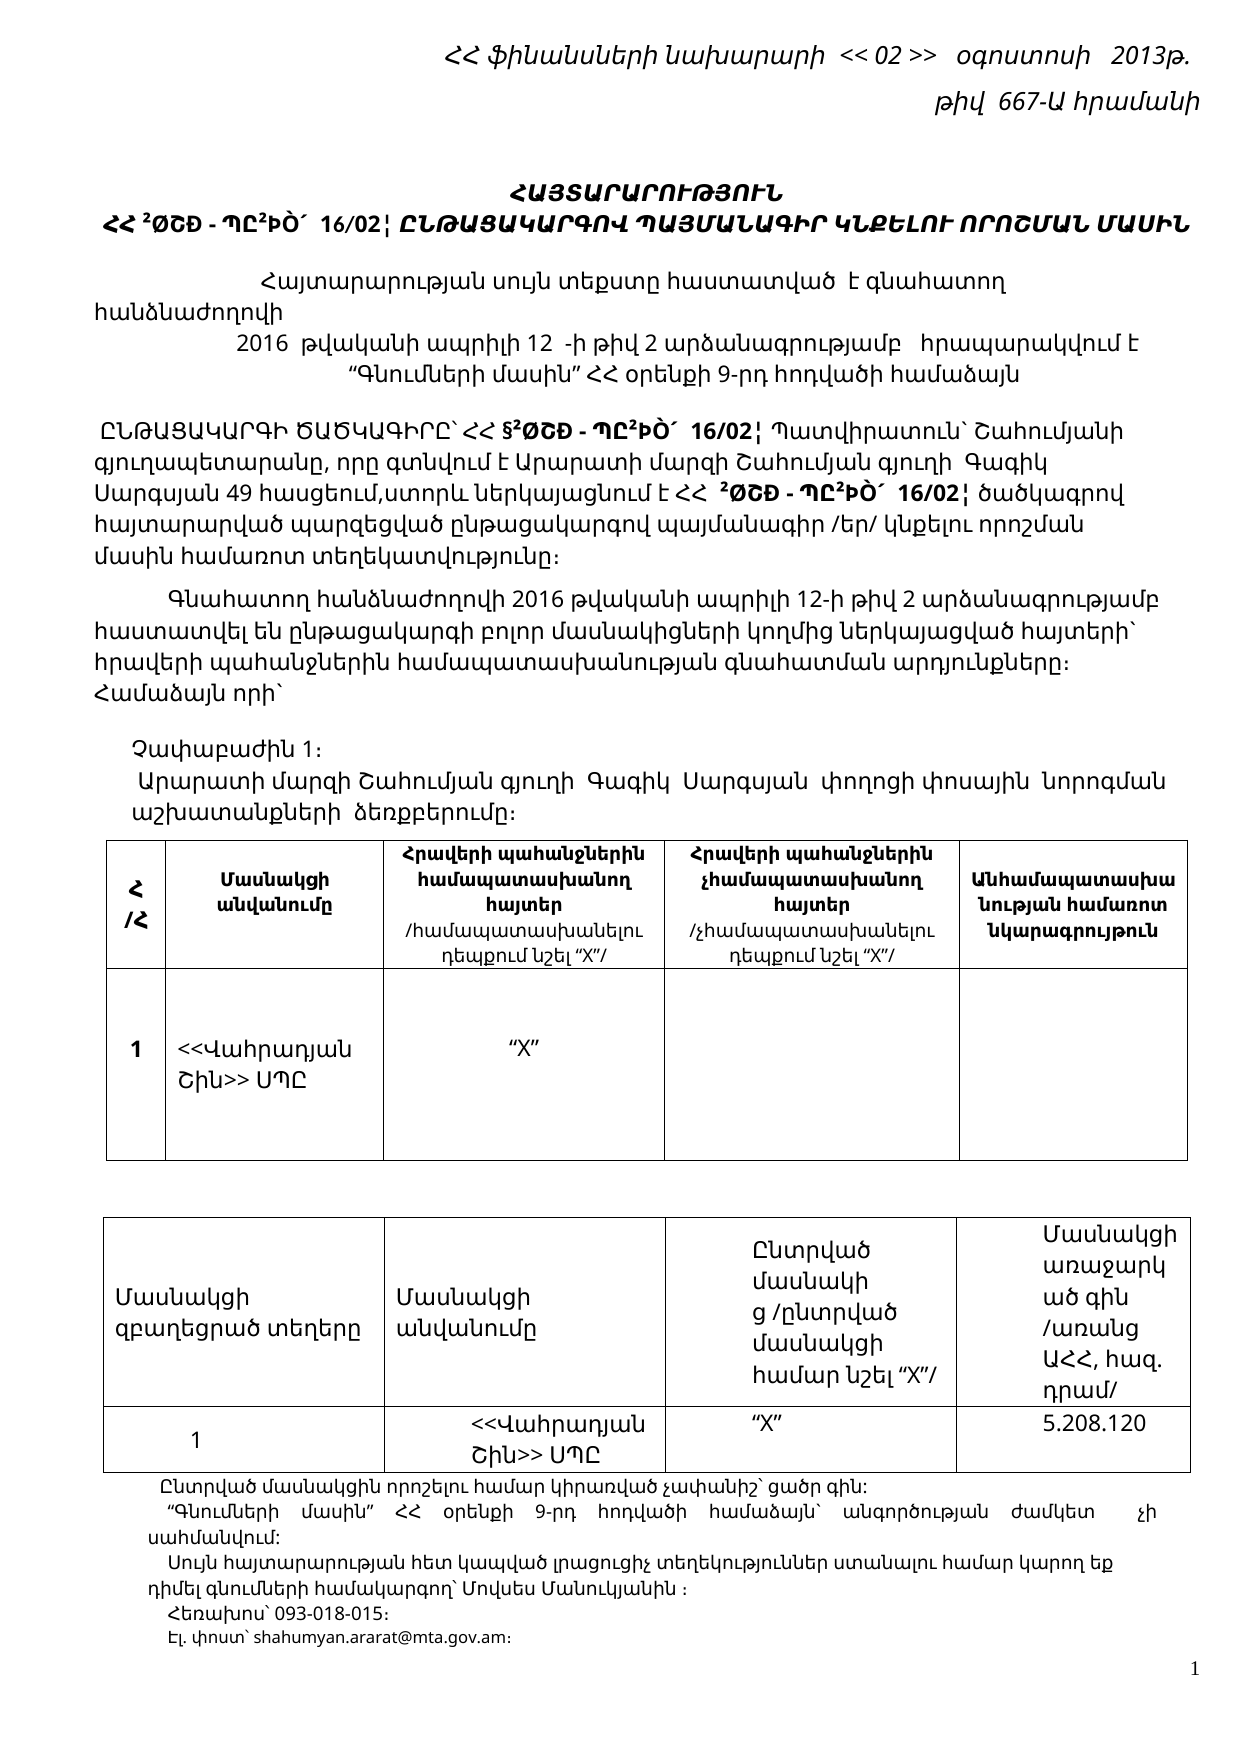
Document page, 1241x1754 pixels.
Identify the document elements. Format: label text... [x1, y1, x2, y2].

text ՀԱՅՏԱՐԱՐՈՒԹՅՈՒՆ [94, 177, 1200, 208]
text ՀՀ ²ØՇÐ - ՊԸ²ÞÒ´ 16/02¦ ԸՆԹԱՑԱԿԱՐԳՈՎ ՊԱՅՄԱՆԱԳԻՐ ԿՆՔԵԼՈՒ ՈՐՈՇՄԱՆ ՄԱՍԻՆ [94, 208, 1200, 240]
subtitle “Գնումների մասին” ՀՀ օրենքի 9-րդ հոդվածի համաձայն [94, 358, 1200, 390]
text ԸՆԹԱՑԱԿԱՐԳԻ ԾԱԾԿԱԳԻՐԸ՝ ՀՀ §²ØՇÐ - ՊԸ²ÞÒ´ 16/02¦ Պատվիրատուն` Շահումյանի գյուղապետարանը, որը գտնվում է Արարատի մարզի Շահումյան գյուղի Գագիկ Սարգսյան 49 հասցեում,ստորև ներկայացնում է ՀՀ ²ØՇÐ - ՊԸ²ÞÒ´ 16/02¦ ծածկագրով հայտարարված պարզեցված ընթացակարգով պայմանագիր /եր/ կնքելու որոշման մասին համառոտ տեղեկատվությունը։ [94, 415, 1136, 571]
text Գնահատող հանձնաժողովի 2016 թվականի ապրիլի 12-ի թիվ 2 արձանագրությամբ հաստատվել են ընթացակարգի բոլոր մասնակիցների կողմից ներկայացված հայտերի` հրավերի պահանջներին համապատասխանության գնահատման արդյունքները։ Համաձայն որի` [94, 583, 1200, 708]
table_cell 1 [107, 969, 165, 1160]
table_cell <<Վահրադյան Շին>> ՍՊԸ [385, 1407, 665, 1472]
table_cell [960, 969, 1187, 1160]
subtitle Հայտարարության սույն տեքստը հաստատված է գնահատող հանձնաժողովի [94, 265, 1200, 327]
table_header Մասնակցի անվանումը [385, 1218, 665, 1406]
table_cell “X” [666, 1407, 956, 1472]
table_header Հ/Հ [107, 841, 165, 968]
text Չափաբաժին 1։ Արարատի մարզի Շահումյան գյուղի Գագիկ Սարգսյան փողոցի փոսային նորոգման [131, 733, 1200, 796]
table_header Ընտրված մասնակից /ընտրված մասնակցի համար նշել “X”/ [666, 1218, 956, 1406]
table_header Մասնակցի զբաղեցրած տեղերը [104, 1218, 384, 1406]
table_header Հրավերի պահանջներին համապատասխանող հայտեր /համապատասխանելու դեպքում նշել “X”/ [384, 841, 664, 968]
table_cell “X” [384, 969, 664, 1160]
text ՀՀ ֆինանսների նախարարի << 02 >> օգոստոսի 2013թ. [94, 37, 1201, 72]
text թիվ 667-Ա հրամանի [94, 84, 1201, 118]
table_header Անհամապատասխանության համառոտ նկարագրույթուն [960, 841, 1187, 968]
text Էլ. փոստ՝ shahumyan.ararat@mta.gov.am։ [94, 1626, 1200, 1649]
text Հեռախոս՝ 093-018-015։ [94, 1601, 1200, 1626]
text Սույն հայտարարության հետ կապված լրացուցիչ տեղեկություններ ստանալու համար կարող եք դիմել գնումների համակարգող՝ Մովսես Մանուկյանին ։ [94, 1549, 1200, 1601]
table_cell 5.208.120 [957, 1407, 1190, 1472]
text աշխատանքների ձեռքբերումը։ [131, 796, 1200, 827]
text “Գնումների մասին” ՀՀ օրենքի 9-րդ հոդվածի համաձայն` անգործության ժամկետ չի սահմանվում: [94, 1498, 1200, 1549]
table_cell 1 [104, 1407, 384, 1472]
subtitle 2016 թվականի ապրիլի 12 -ի թիվ 2 արձանագրությամբ հրապարակվում է [94, 327, 1200, 358]
table_cell <<Վահրադյան Շին>> ՍՊԸ [166, 969, 383, 1160]
table_header Հրավերի պահանջներին չհամապատասխանող հայտեր /չհամապատասխանելու դեպքում նշել “X”/ [665, 841, 959, 968]
table_header Մասնակցի անվանումը [166, 841, 383, 968]
text Ընտրված մասնակցին որոշելու համար կիրառված չափանիշ՝ ցածր գին: [94, 1473, 1200, 1498]
table_cell [665, 969, 959, 1160]
table_header Մասնակցի առաջարկած գին /առանց ԱՀՀ, հազ. դրամ/ [957, 1218, 1190, 1406]
